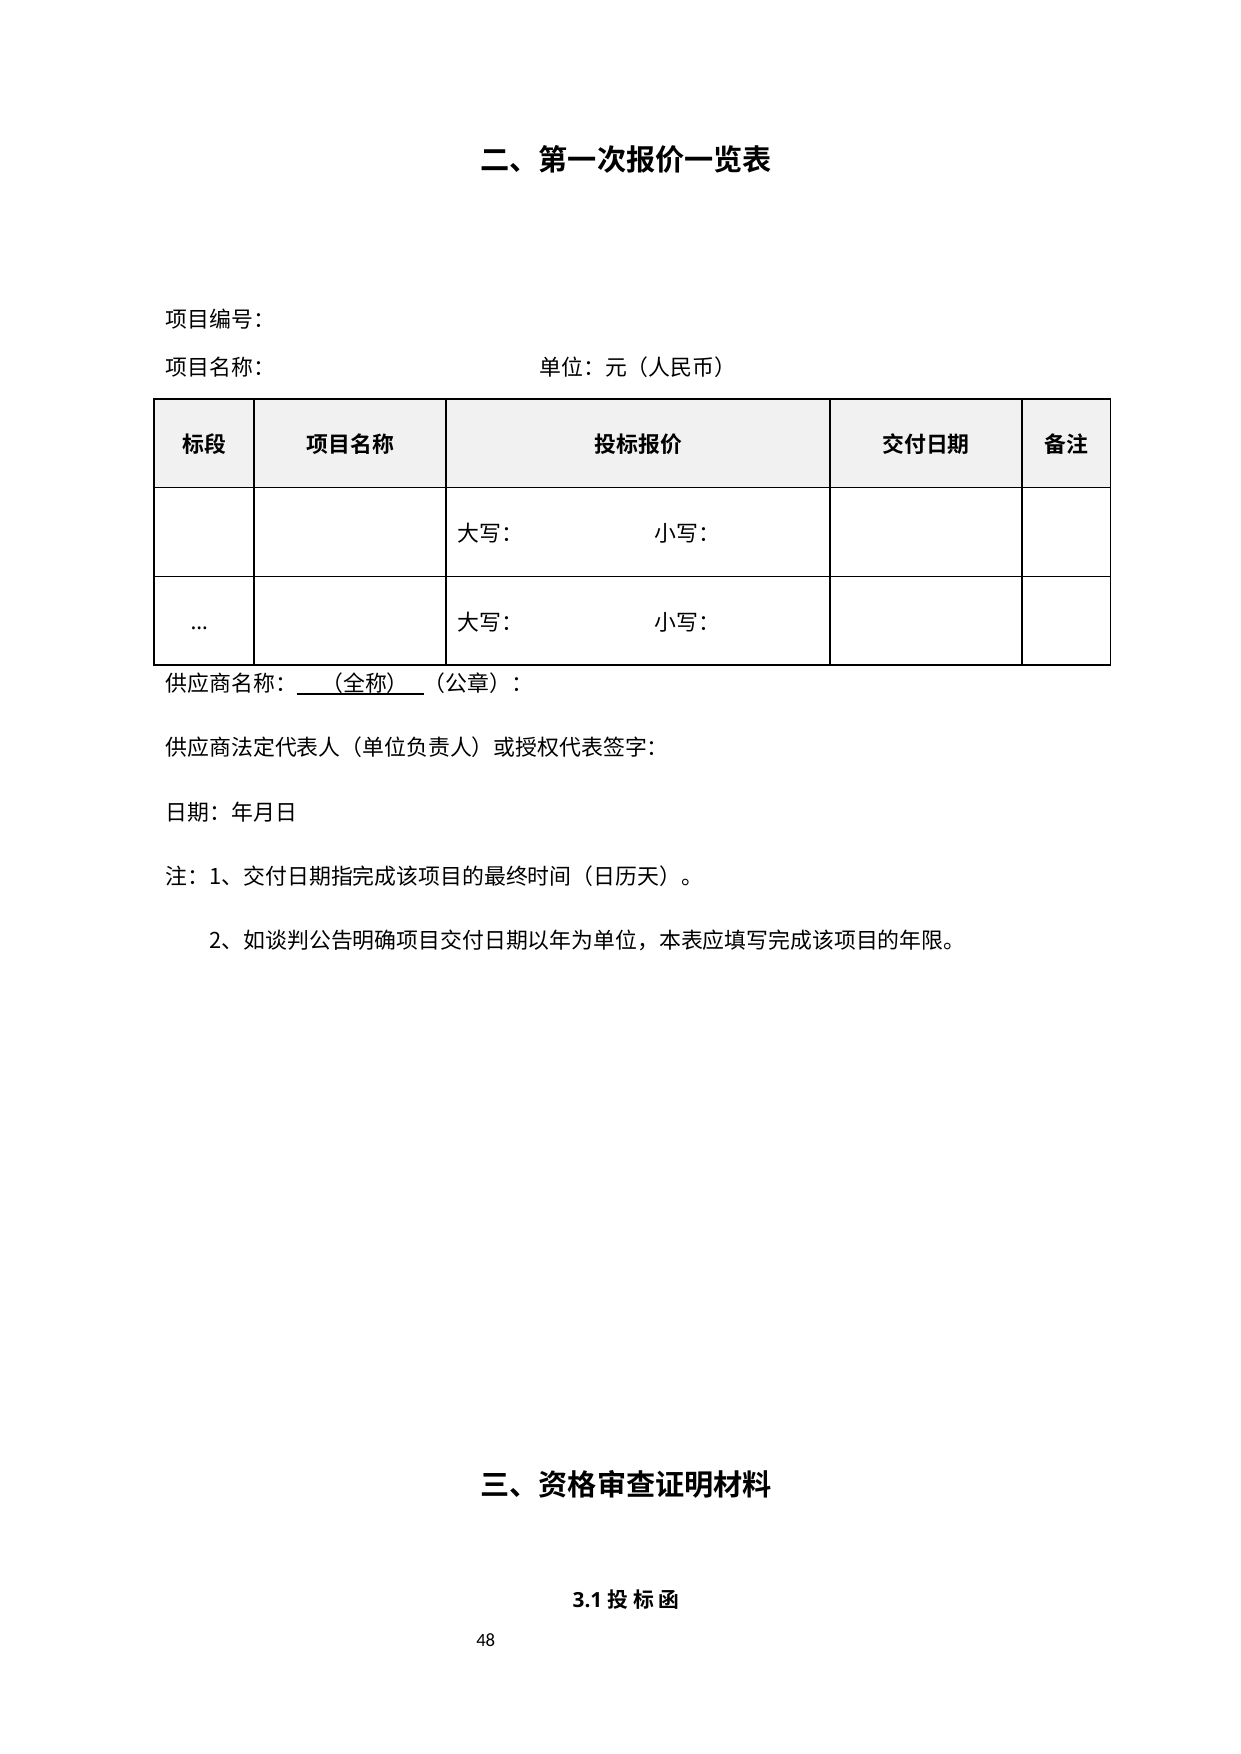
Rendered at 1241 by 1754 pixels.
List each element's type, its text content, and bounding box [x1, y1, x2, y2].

text 供应商名称： （全称） （公章）： [165, 666, 1087, 698]
table_cell [255, 488, 445, 576]
table_cell 大写： 小写： [447, 577, 829, 664]
table_cell [155, 488, 253, 576]
table_header 标段 [155, 400, 253, 487]
table_header 交付日期 [831, 400, 1021, 487]
table_cell [1023, 488, 1110, 576]
table_cell [831, 577, 1021, 664]
table_cell [1023, 577, 1110, 664]
table_header 投标报价 [447, 400, 829, 487]
text 3.1 投 标 函 [165, 1582, 1087, 1615]
table_cell … [155, 577, 253, 664]
text 供应商法定代表人（单位负责人）或授权代表签字： [165, 730, 1087, 762]
table_cell [831, 488, 1021, 576]
text 日期：年月日 [165, 794, 1087, 827]
text 项目编号： [165, 302, 1087, 334]
table_header 项目名称 [255, 400, 445, 487]
table_header 备注 [1023, 400, 1110, 487]
table_cell [255, 577, 445, 664]
table_cell 大写： 小写： [447, 488, 829, 576]
text 二、第一次报价一览表 [165, 125, 1087, 190]
text 注：1、交付日期指完成该项目的最终时间（日历天）。 [165, 858, 1087, 891]
text 2、如谈判公告明确项目交付日期以年为单位，本表应填写完成该项目的年限。 [165, 922, 1087, 955]
text 项目名称： 单位：元（人民币） [165, 350, 1087, 382]
text 三、资格审查证明材料 [165, 1450, 1087, 1515]
